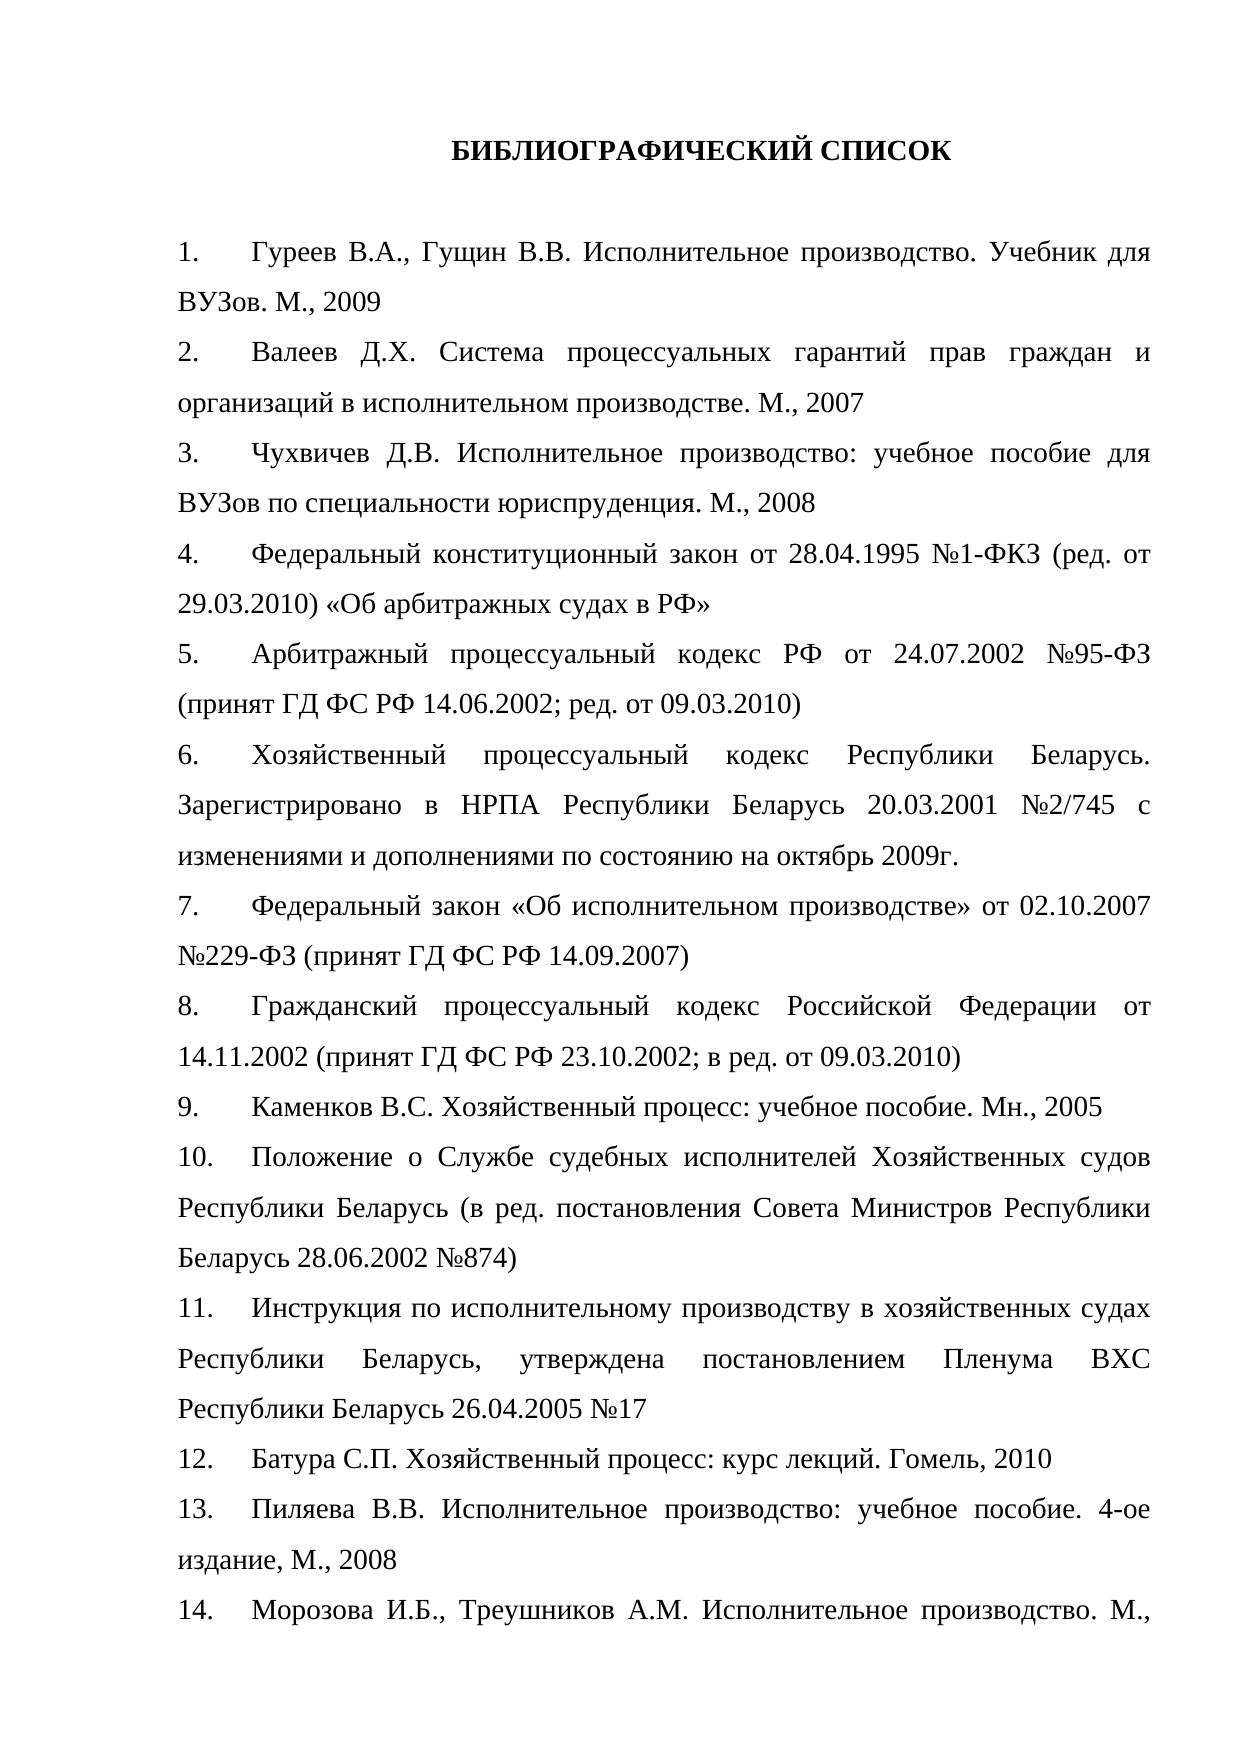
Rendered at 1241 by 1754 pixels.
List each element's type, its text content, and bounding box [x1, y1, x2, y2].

list Арбитражный процессуальный кодекс РФ от 24.07.2002 №95-ФЗ (принят ГД ФС РФ 14.06.2002; ред. от 09.03.2010) [177, 636, 1152, 720]
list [177, 1592, 1152, 1626]
list Федеральный конституционный закон от 28.04.1995 №1-ФКЗ (ред. от 29.03.2010) «Об арбитражных судах в РФ» [177, 536, 1152, 619]
list Чухвичев Д.В. Исполнительное производство: учебное пособие для ВУЗов по специальности юриспруденция. М., 2008 [177, 435, 1152, 519]
list Положение о Службе судебных исполнителей Хозяйственных судов Республики Беларусь (в ред. постановления Совета Министров Республики Беларусь 28.06.2002 №874) [177, 1139, 1152, 1274]
list Инструкция по исполнительному производству в хозяйственных судах Республики Беларусь, утверждена постановлением Пленума ВХС Республики Беларусь 26.04.2005 №17 [177, 1290, 1152, 1424]
list Батура С.П. Хозяйственный процесс: курс лекций. Гомель, 2010 [177, 1441, 1152, 1475]
list Гражданский процессуальный кодекс Российской Федерации от 14.11.2002 (принят ГД ФС РФ 23.10.2002; в ред. от 09.03.2010) [177, 988, 1152, 1072]
list Каменков В.С. Хозяйственный процесс: учебное пособие. Мн., 2005 [177, 1089, 1152, 1123]
list Гуреев В.А., Гущин В.В. Исполнительное производство. Учебник для ВУЗов. М., 2009 [177, 234, 1152, 318]
list Хозяйственный процессуальный кодекс Республики Беларусь. Зарегистрировано в НРПА Республики Беларусь 20.03.2001 №2/745 с изменениями и дополнениями по состоянию на октябрь 2009г. [177, 737, 1152, 871]
list Федеральный закон «Об исполнительном производстве» от 02.10.2007 №229-ФЗ (принят ГД ФС РФ 14.09.2007) [177, 888, 1152, 972]
list Пиляева В.В. Исполнительное производство: учебное пособие. 4-ое издание, М., 2008 [177, 1492, 1152, 1576]
text БИБЛИОГРАФИЧЕСКИЙ СПИСОК [177, 133, 1152, 167]
list Валеев Д.Х. Система процессуальных гарантий прав граждан и организаций в исполнительном производстве. М., 2007 [177, 334, 1152, 418]
